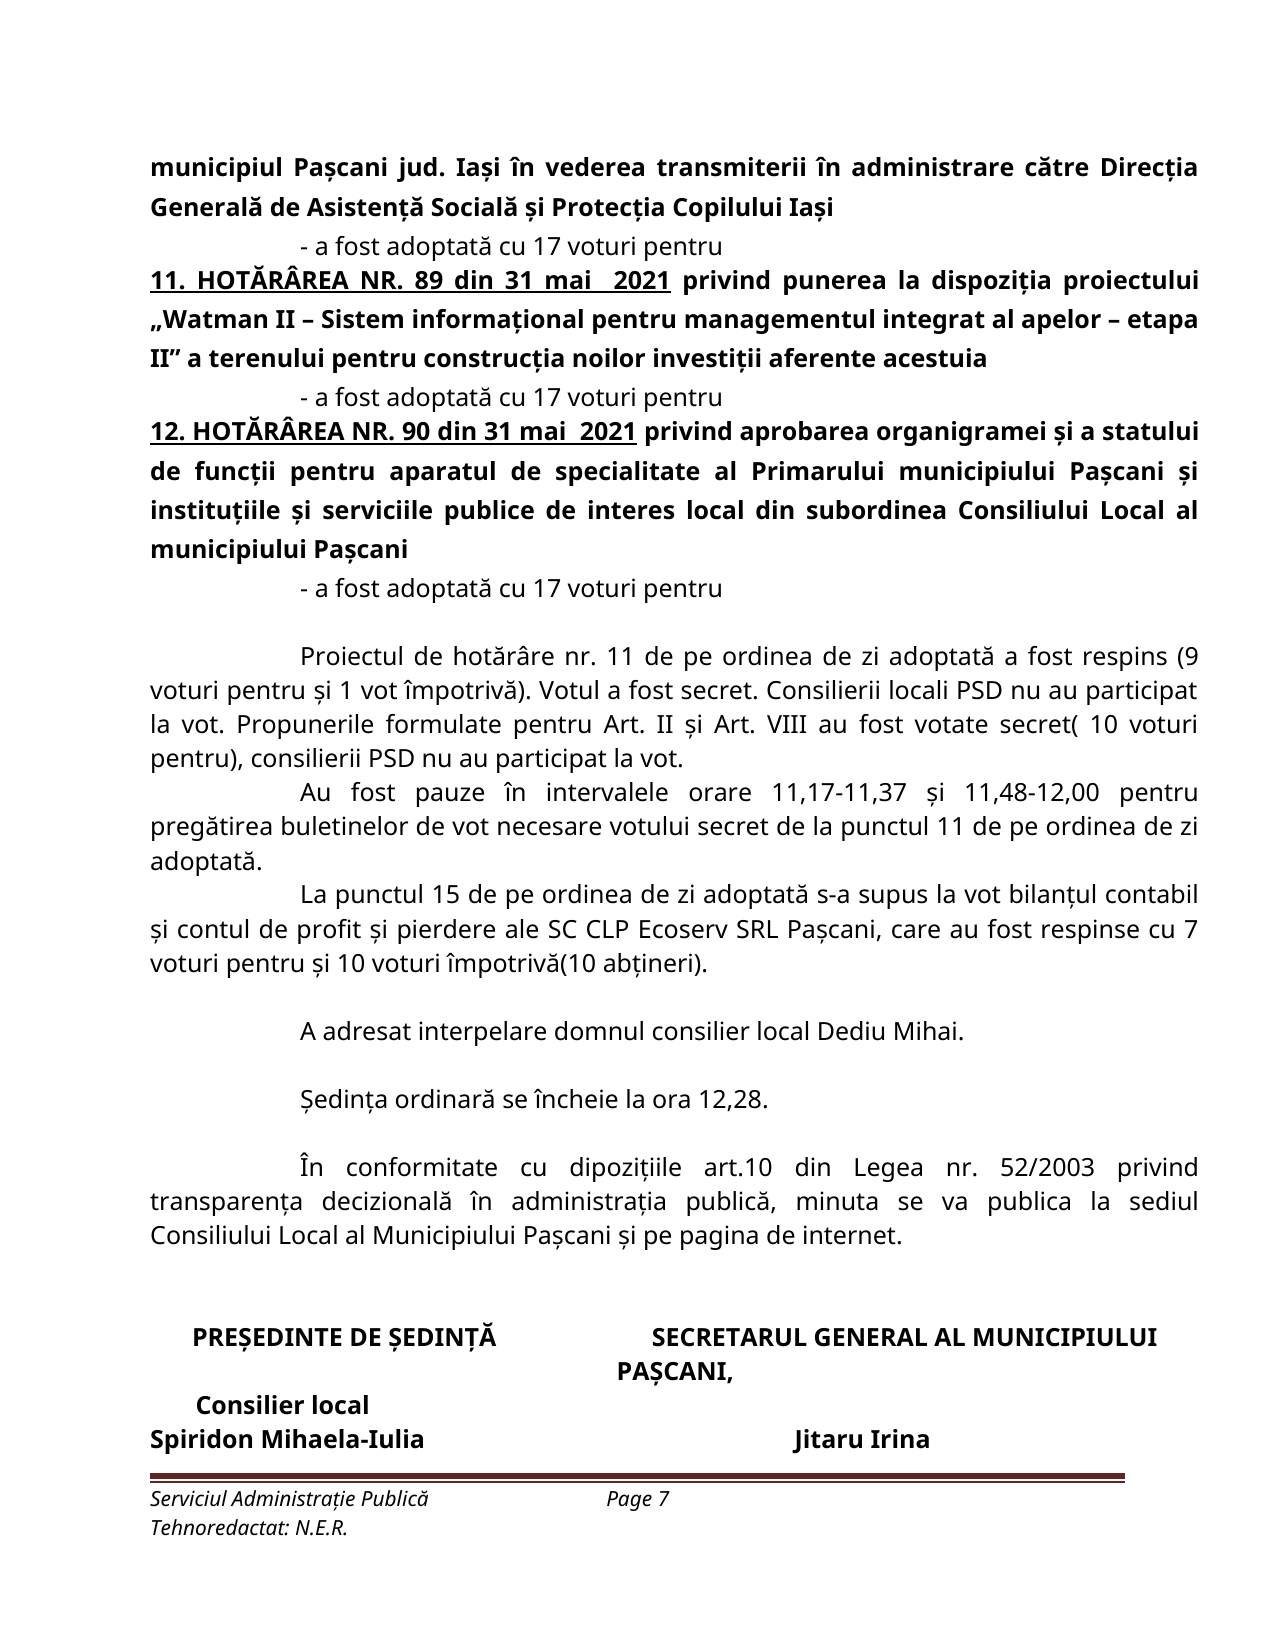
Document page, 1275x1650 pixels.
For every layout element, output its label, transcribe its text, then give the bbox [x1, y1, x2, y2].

text - a fost adoptată cu 17 voturi pentru [150, 571, 1200, 605]
text La punctul 15 de pe ordinea de zi adoptată s-a supus la vot bilanțul contabil și contul de profit și pierdere ale SC CLP Ecoserv SRL Pașcani, care au fost respinse cu 7 voturi pentru și 10 voturi împotrivă(10 abțineri). [150, 877, 1200, 979]
text PREȘEDINTE DE ȘEDINȚĂ SECRETARUL GENERAL AL MUNICIPIULUI PAȘCANI, [150, 1319, 1200, 1388]
text În conformitate cu dipozițiile art.10 din Legea nr. 52/2003 privind transparența decizională în administrația publică, minuta se va publica la sediul Consiliului Local al Municipiului Pașcani și pe pagina de internet. [150, 1150, 1200, 1252]
text Ședința ordinară se încheie la ora 12,28. [150, 1082, 1200, 1116]
text Consilier local [150, 1388, 1200, 1422]
text Proiectul de hotărâre nr. 11 de pe ordinea de zi adoptată a fost respins (9 voturi pentru și 1 vot împotrivă). Votul a fost secret. Consilierii locali PSD nu au participat la vot. Propunerile formulate pentru Art. II și Art. VIII au fost votate secret( 10 voturi pentru), consilierii PSD nu au participat la vot. [150, 639, 1200, 775]
text 11. HOTĂRÂREA NR. 89 din 31 mai 2021 privind punerea la dispoziția proiectului „Watman II – Sistem informațional pentru managementul integrat al apelor – etapa II” a terenului pentru construcția noilor investiții aferente acestuia [150, 262, 1200, 375]
text 12. HOTĂRÂREA NR. 90 din 31 mai 2021 privind aprobarea organigramei și a statului de funcții pentru aparatul de specialitate al Primarului municipiului Pașcani și instituțiile și serviciile publice de interes local din subordinea Consiliului Local al municipiului Pașcani [150, 414, 1200, 566]
text Spiridon Mihaela-Iulia Jitaru Irina [150, 1422, 1200, 1456]
text - a fost adoptată cu 17 voturi pentru [150, 228, 1200, 262]
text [150, 150, 1200, 223]
text Au fost pauze în intervalele orare 11,17-11,37 și 11,48-12,00 pentru pregătirea buletinelor de vot necesare votului secret de la punctul 11 de pe ordinea de zi adoptată. [150, 775, 1200, 877]
text A adresat interpelare domnul consilier local Dediu Mihai. [150, 1013, 1200, 1047]
text - a fost adoptată cu 17 voturi pentru [150, 380, 1200, 414]
